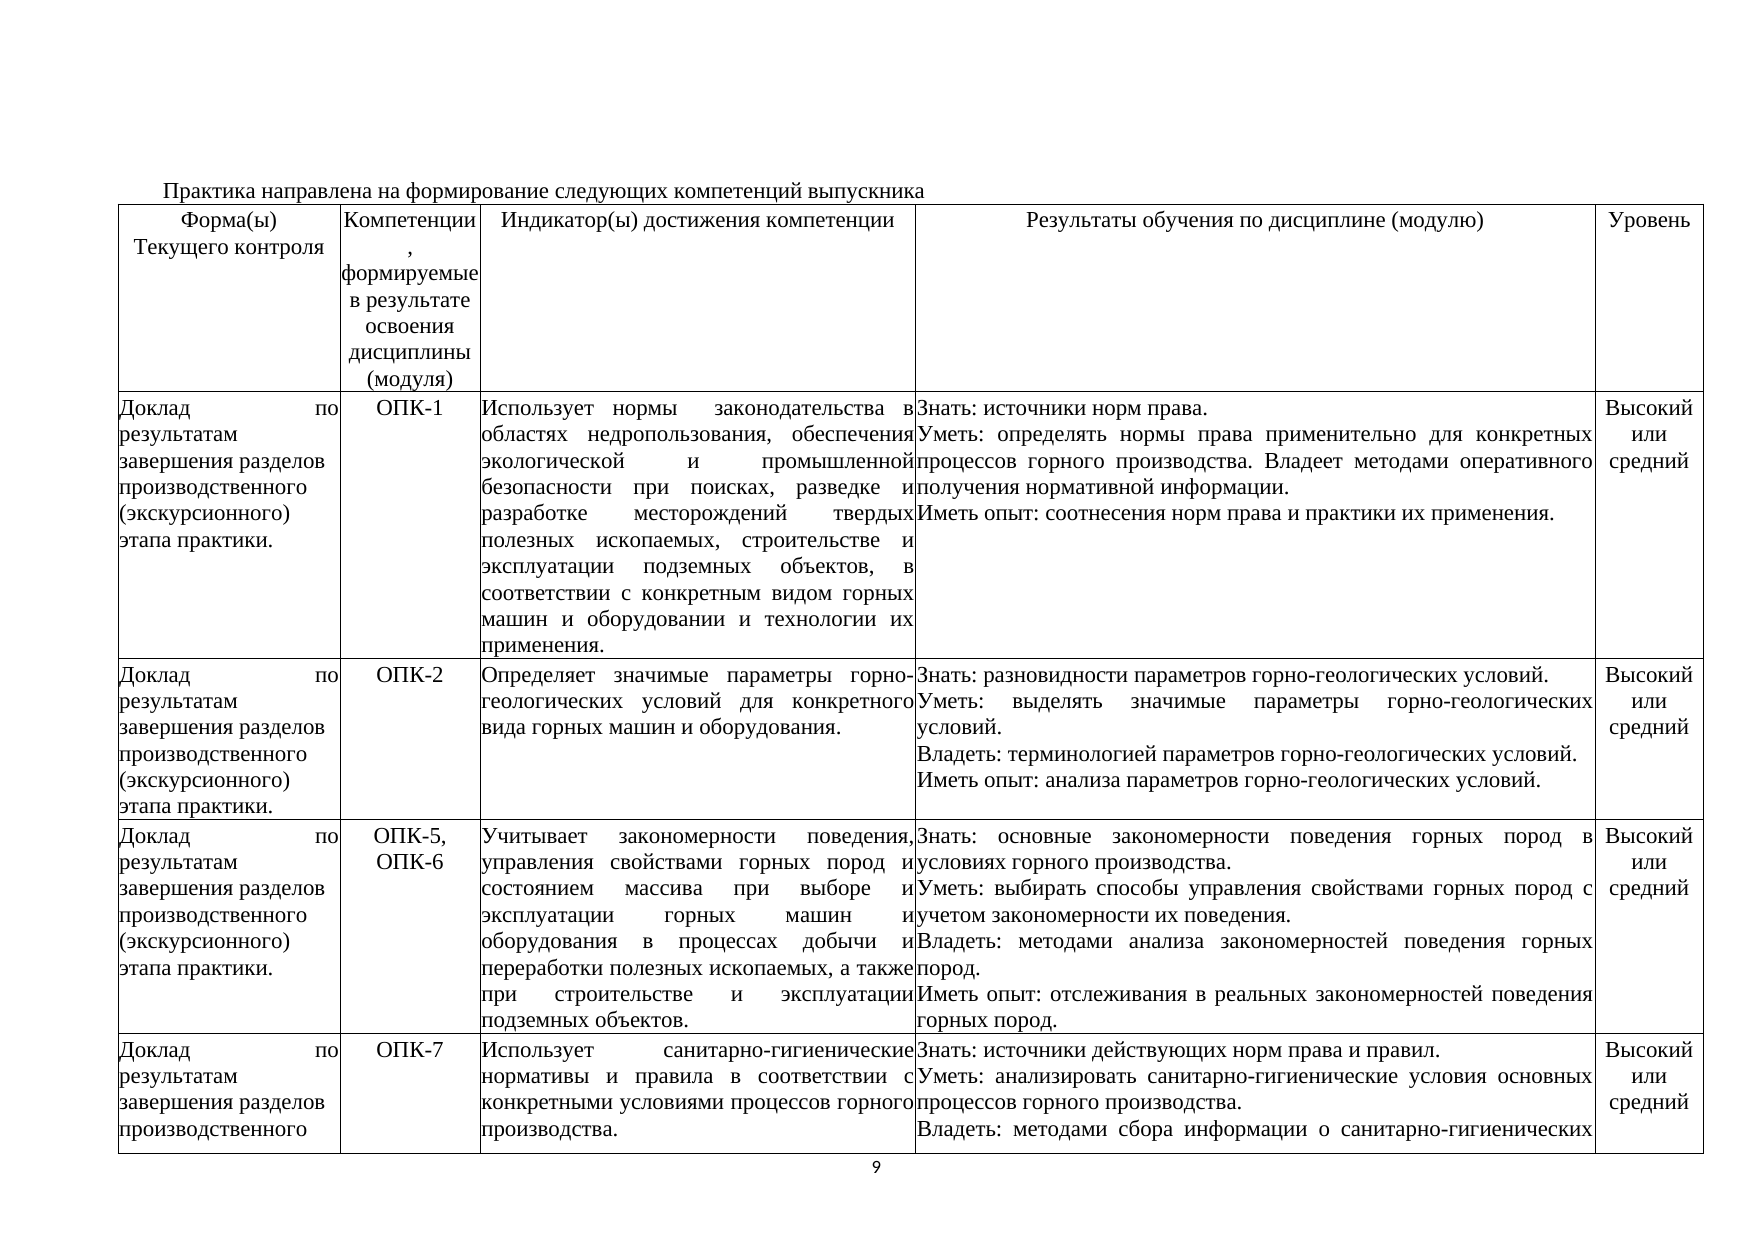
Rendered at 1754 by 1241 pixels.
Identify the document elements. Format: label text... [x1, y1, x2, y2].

table_cell Высокий или средний [1596, 392, 1703, 658]
table_header Уровень [1596, 205, 1703, 391]
table_cell Доклад по результатам завершения разделов производственного (экскурсионного) этапа практики. [119, 820, 340, 1033]
table_cell ОПК-1 [341, 392, 480, 658]
table_header Результаты обучения по дисциплине (модулю) [916, 205, 1595, 391]
table_cell Определяет значимые параметры горно-геологических условий для конкретного вида горных машин и оборудования. [481, 659, 915, 819]
table_cell ОПК-2 [341, 659, 480, 819]
table_header Индикатор(ы) достижения компетенции [481, 205, 915, 391]
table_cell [119, 1034, 340, 1152]
table_cell Высокий или средний [1596, 659, 1703, 819]
table_cell Знать: источники норм права. Уметь: определять нормы права применительно для конкретных процессов горного производства. Владеет методами оперативного получения нормативной информации. Иметь опыт: соотнесения норм права и практики их применения. [916, 392, 1595, 658]
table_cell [916, 1034, 1595, 1152]
text Практика направлена на формирование следующих компетенций выпускника [118, 177, 1635, 203]
table_cell Высокий или средний [1596, 820, 1703, 1033]
table_cell Учитывает закономерности поведения, управления свойствами горных пород и состоянием массива при выборе и эксплуатации горных машин и оборудования в процессах добычи и переработки полезных ископаемых, а также при строительстве и эксплуатации подземных объектов. [481, 820, 915, 1033]
table_cell Знать: основные закономерности поведения горных пород в условиях горного производства. Уметь: выбирать способы управления свойствами горных пород с учетом закономерности их поведения. Владеть: методами анализа закономерностей поведения горных пород. Иметь опыт: отслеживания в реальных закономерностей поведения горных пород. [916, 820, 1595, 1033]
table_cell Высокий или средний [1596, 1034, 1703, 1152]
table_cell ОПК-5, ОПК-6 [341, 820, 480, 1033]
table_cell Знать: разновидности параметров горно-геологических условий. Уметь: выделять значимые параметры горно-геологических условий. Владеть: терминологией параметров горно-геологических условий. Иметь опыт: анализа параметров горно-геологических условий. [916, 659, 1595, 819]
table_cell Доклад по результатам завершения разделов производственного (экскурсионного) этапа практики. [119, 392, 340, 658]
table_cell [481, 1034, 915, 1152]
table_cell Использует нормы законодательства в областях недропользования, обеспечения экологической и промышленной безопасности при поисках, разведке и разработке месторождений твердых полезных ископаемых, строительстве и эксплуатации подземных объектов, в соответствии с конкретным видом горных машин и оборудовании и технологии их применения. [481, 392, 915, 658]
table_cell Доклад по результатам завершения разделов производственного (экскурсионного) этапа практики. [119, 659, 340, 819]
table_cell ОПК-7 [341, 1034, 480, 1152]
table_header Компетенции, формируемые в результате освоения дисциплины (модуля) [341, 205, 480, 391]
table_header Форма(ы) Текущего контроля [119, 205, 340, 391]
